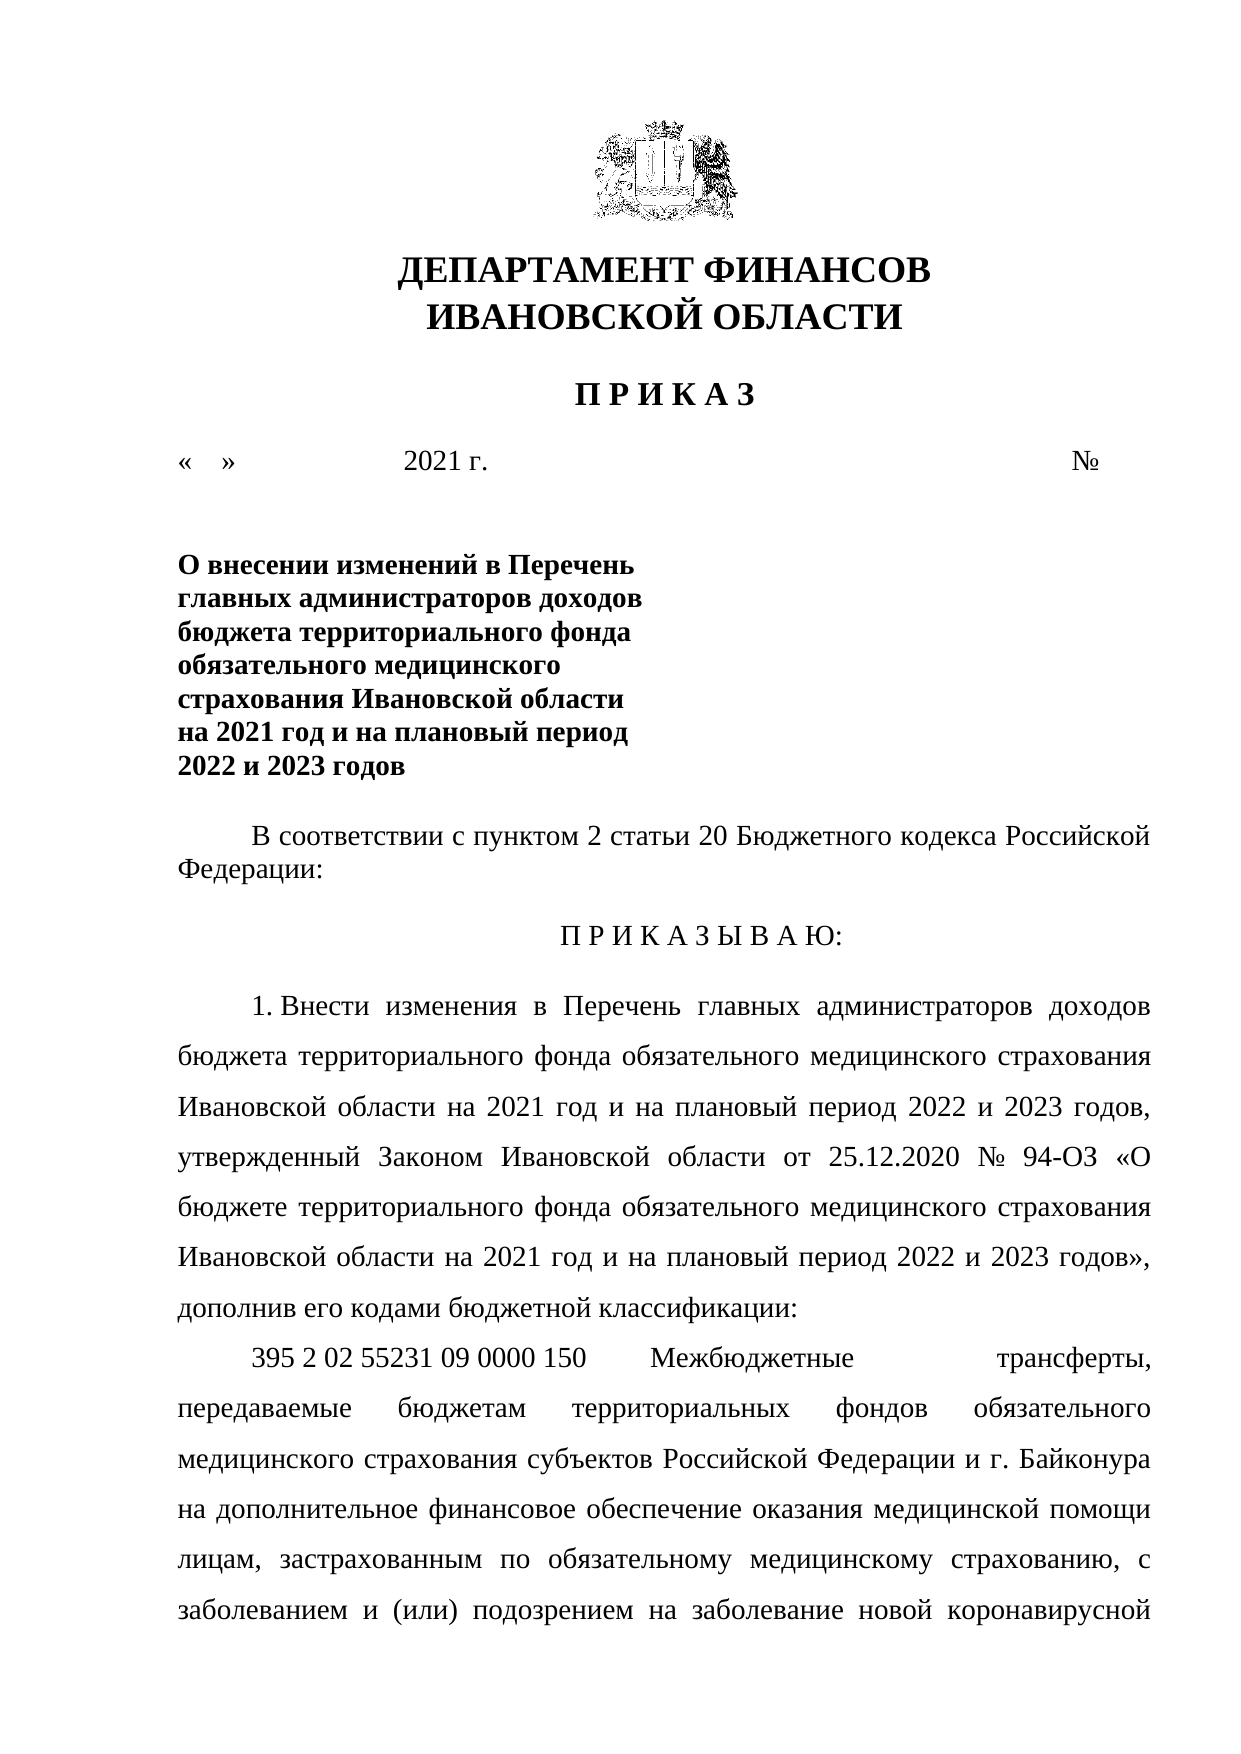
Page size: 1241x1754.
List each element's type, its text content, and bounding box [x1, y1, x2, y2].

text О внесении изменений в Перечень главных администраторов доходов бюджета территориального фонда обязательного медицинского страхования Ивановской области [177, 547, 723, 714]
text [177, 1340, 1152, 1625]
text 1. Внести изменения в Перечень главных администраторов доходов бюджета территориального фонда обязательного медицинского страхования Ивановской области на 2021 год и на плановый период 2022 и 2023 годов, утвержденный Законом Ивановской области от 25.12.2020 № 94-ОЗ «О бюджете территориального фонда обязательного медицинского страхования Ивановской области на 2021 год и на плановый период 2022 и 2023 годов», дополнив его кодами бюджетной классификации: [177, 988, 1152, 1323]
text 2022 и 2023 годов [177, 748, 723, 782]
text « » 2021 г. № [177, 443, 1152, 477]
text П Р И К А З Ы В А Ю: [177, 918, 1152, 952]
picture [589, 118, 740, 229]
subtitle П Р И К А З [177, 374, 1152, 413]
text на 2021 год и на плановый период [177, 714, 723, 748]
text ИВАНОВСКОЙ ОБЛАСТИ [177, 294, 1152, 338]
text ДЕПАРТАМЕНТ ФИНАНСОВ [177, 248, 1152, 291]
text В соответствии с пунктом 2 статьи 20 Бюджетного кодекса Российской Федерации: [177, 818, 1152, 885]
